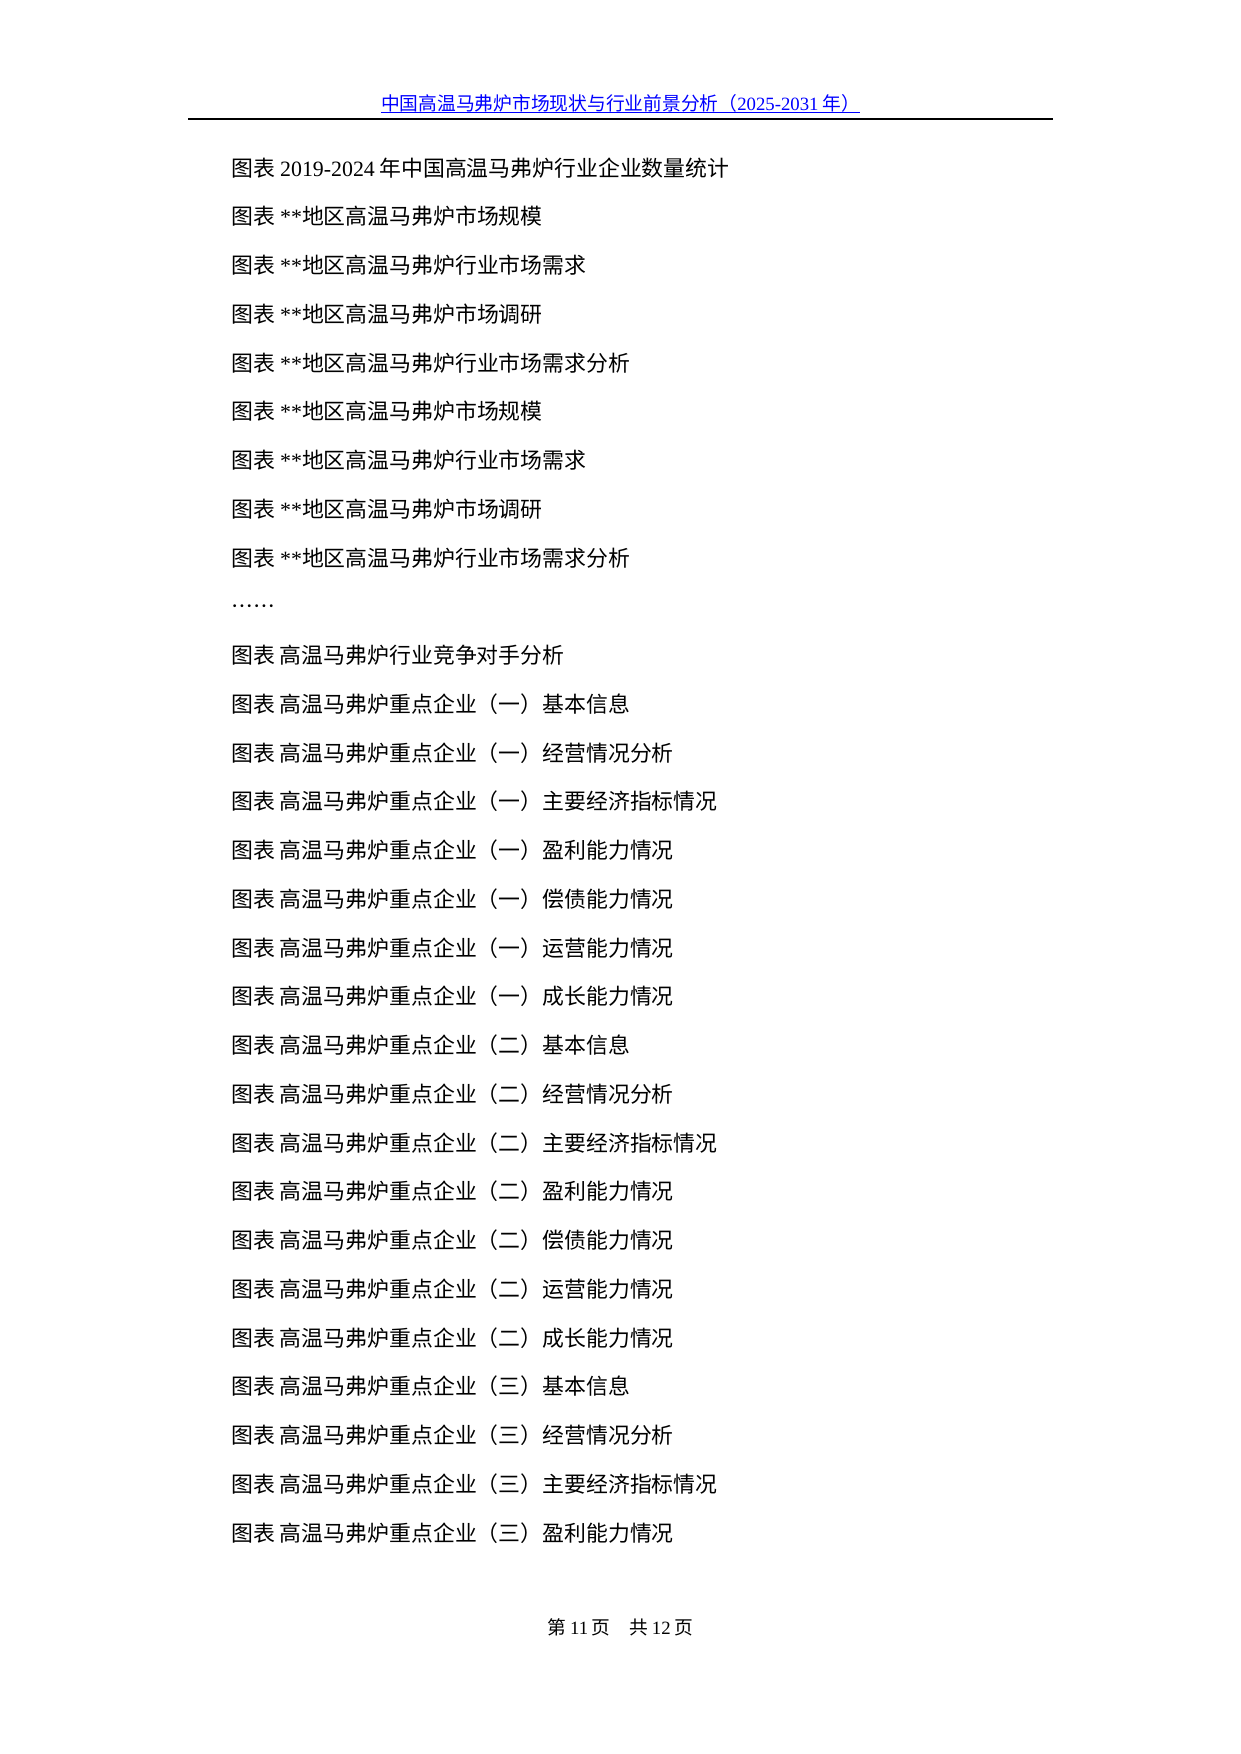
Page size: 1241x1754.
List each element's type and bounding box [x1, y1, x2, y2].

text [187, 150, 1053, 1548]
